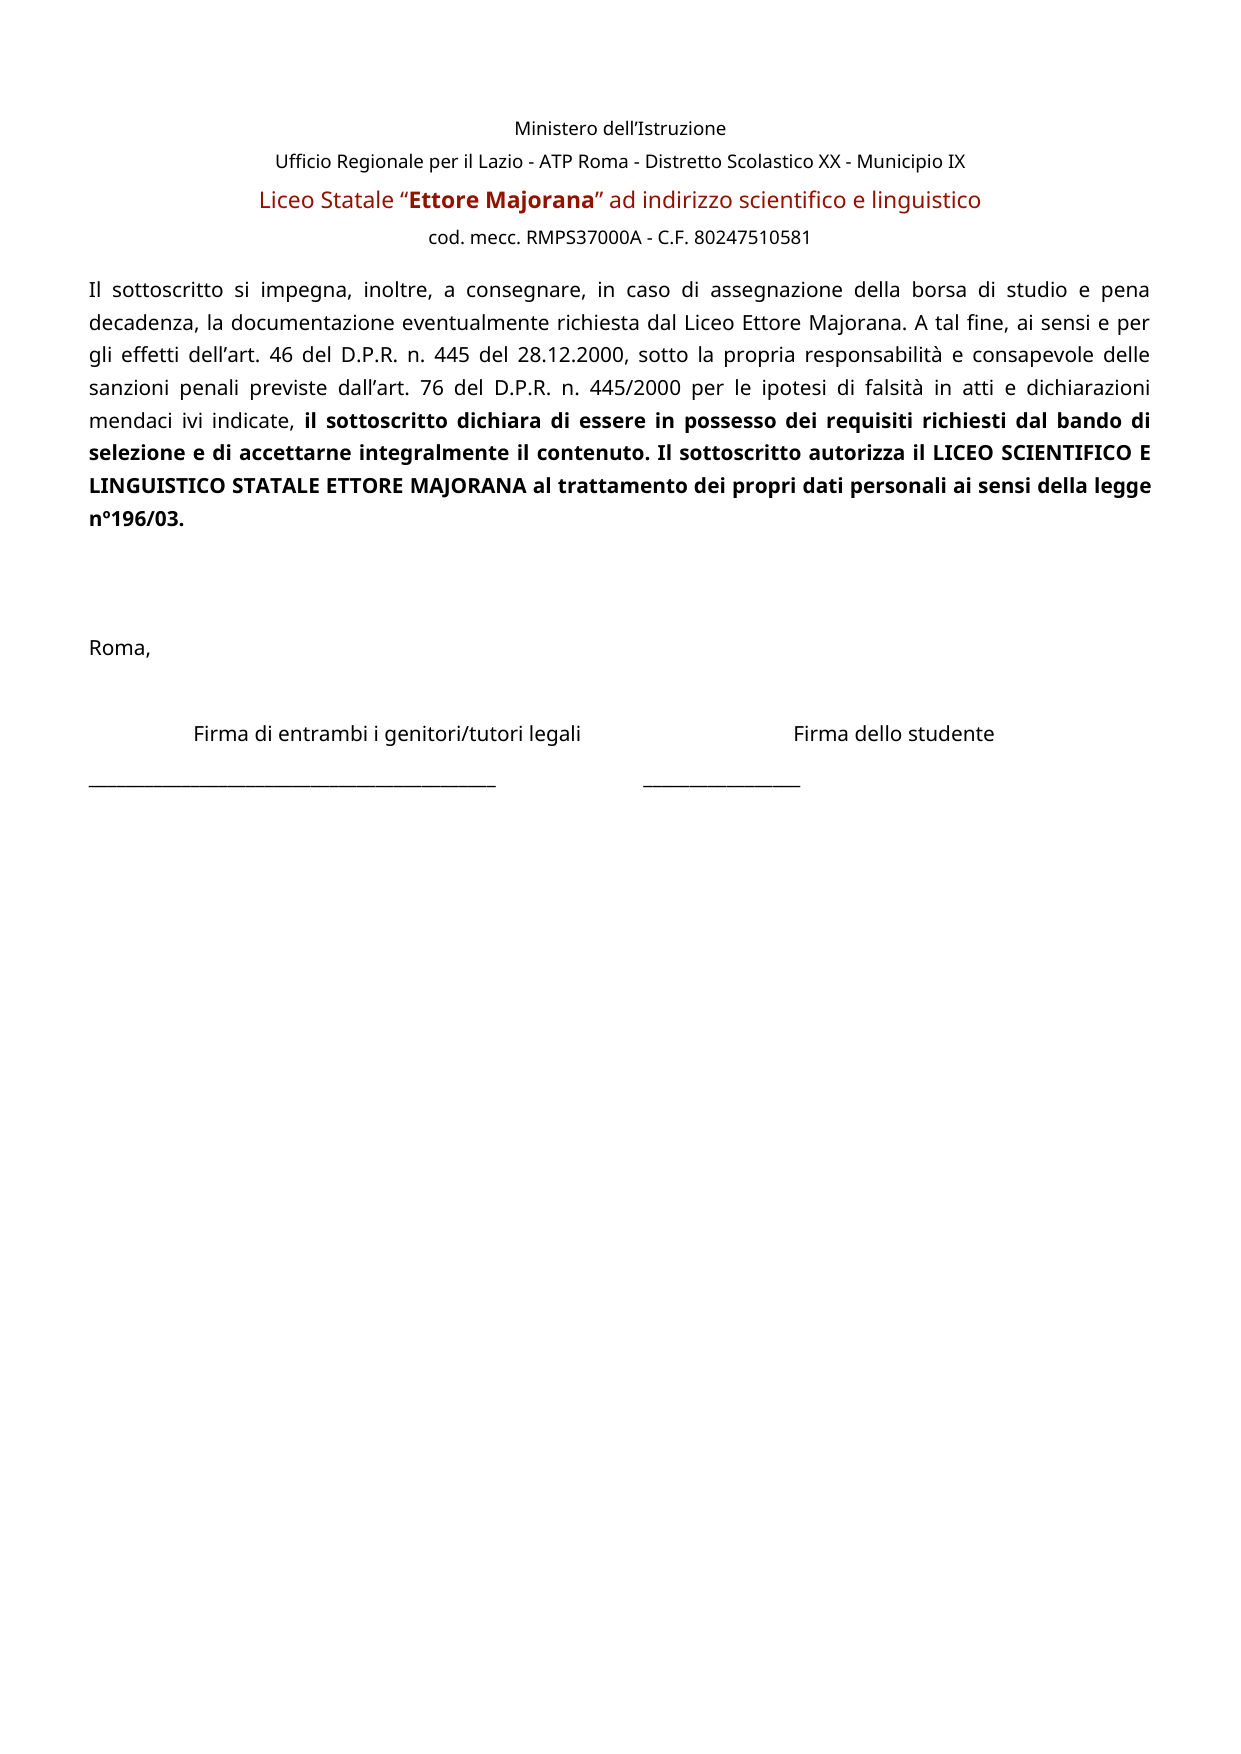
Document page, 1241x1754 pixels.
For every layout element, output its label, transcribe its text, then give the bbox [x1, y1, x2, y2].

text ____________________________________________ _________________ [89, 762, 1152, 790]
text Roma, [89, 633, 1152, 661]
text Firma di entrambi i genitori/tutori legali Firma dello studente [163, 719, 1152, 747]
text Il sottoscritto si impegna, inoltre, a consegnare, in caso di assegnazione della borsa di studio e pena decadenza, la documentazione eventualmente richiesta dal Liceo Ettore Majorana. A tal fine, ai sensi e per gli effetti dell’art. 46 del D.P.R. n. 445 del 28.12.2000, sotto la propria responsabilità e consapevole delle sanzioni penali previste dall’art. 76 del D.P.R. n. 445/2000 per le ipotesi di falsità in atti e dichiarazioni mendaci ivi indicate, il sottoscritto dichiara di essere in possesso dei requisiti richiesti dal bando di selezione e di accettarne integralmente il contenuto. Il sottoscritto autorizza il LICEO SCIENTIFICO E LINGUISTICO STATALE ETTORE MAJORANA al trattamento dei propri dati personali ai sensi della legge nº196/03. [89, 275, 1152, 532]
